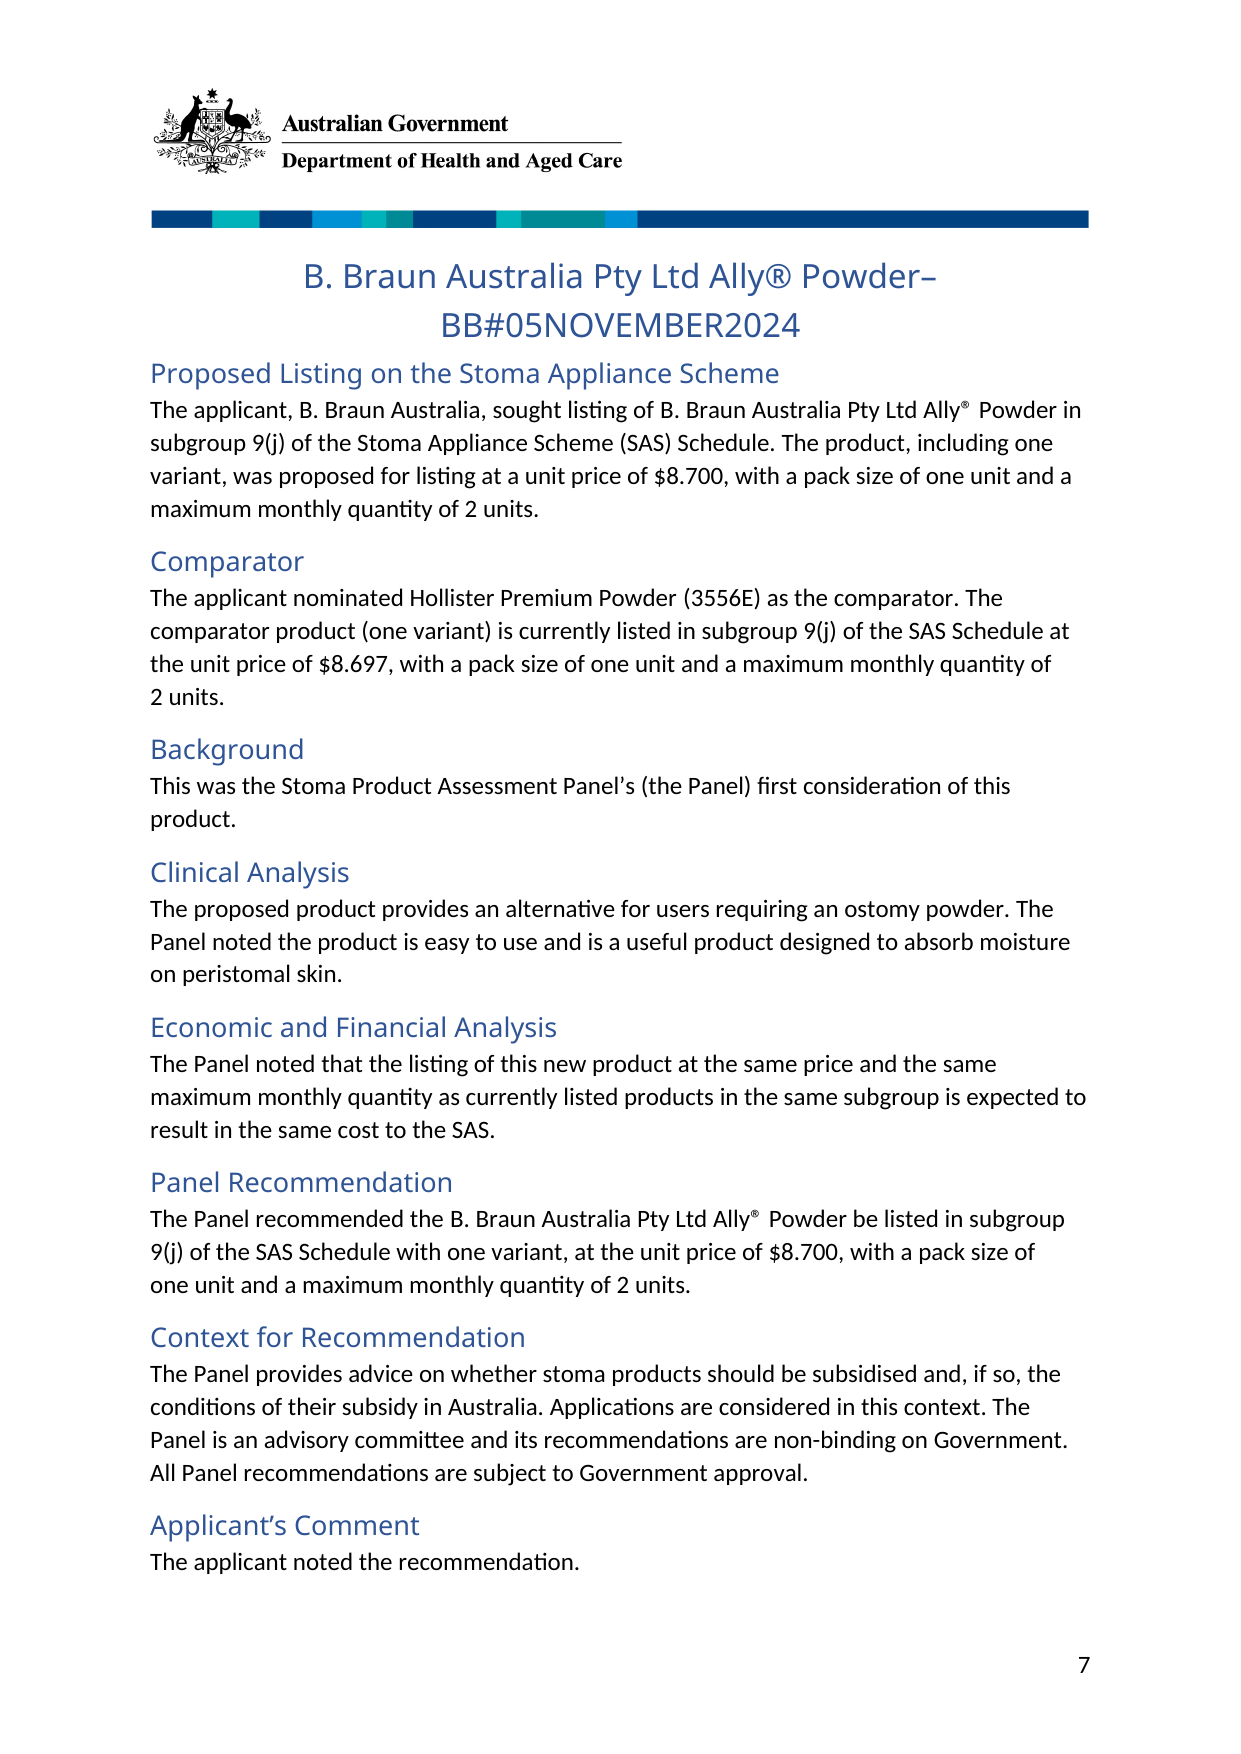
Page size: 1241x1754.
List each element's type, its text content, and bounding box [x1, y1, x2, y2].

subtitle Proposed Listing on the Stoma Appliance Scheme [150, 354, 1090, 391]
text The Panel provides advice on whether stoma products should be subsidised and, if so, the conditions of their subsidy in Australia. Applications are considered in this context. The Panel is an advisory committee and its recommendations are non-binding on Government. All Panel recommendations are subject to Government approval. [150, 1358, 1090, 1488]
text The applicant noted the recommendation. [150, 1547, 1090, 1577]
subtitle Background [150, 731, 1090, 768]
subtitle Applicant’s Comment [150, 1507, 1090, 1544]
text The Panel noted that the listing of this new product at the same price and the same maximum monthly quantity as currently listed products in the same subgroup is expected to result in the same cost to the SAS. [150, 1048, 1090, 1144]
subtitle Clinical Analysis [150, 853, 1090, 890]
subtitle Comparator [150, 543, 1090, 579]
text This was the Stoma Product Assessment Panel’s (the Panel) first consideration of this product. [150, 771, 1090, 834]
subtitle Economic and Financial Analysis [150, 1008, 1090, 1045]
picture [150, 88, 1091, 228]
subtitle B. Braun Australia Pty Ltd Ally® Powder– BB#05NOVEMBER2024 [150, 252, 1090, 347]
text The applicant nominated Hollister Premium Powder (3556E) as the comparator. The comparator product (one variant) is currently listed in subgroup 9(j) of the SAS Schedule at the unit price of $8.697, with a pack size of one unit and a maximum monthly quantity of 2 units. [150, 582, 1090, 712]
text The proposed product provides an alternative for users requiring an ostomy powder. The Panel noted the product is easy to use and is a useful product designed to absorb moisture on peristomal skin. [150, 893, 1090, 989]
text The applicant, B. Braun Australia, sought listing of B. Braun Australia Pty Ltd Ally® Powder in subgroup 9(j) of the Stoma Appliance Scheme (SAS) Schedule. The product, including one variant, was proposed for listing at a unit price of $8.700, with a pack size of one unit and a maximum monthly quantity of 2 units. [150, 394, 1090, 523]
text The Panel recommended the B. Braun Australia Pty Ltd Ally® Powder be listed in subgroup 9(j) of the SAS Schedule with one variant, at the unit price of $8.700, with a pack size of one unit and a maximum monthly quantity of 2 units. [150, 1203, 1090, 1299]
subtitle Context for Recommendation [150, 1319, 1090, 1356]
subtitle Panel Recommendation [150, 1163, 1090, 1200]
